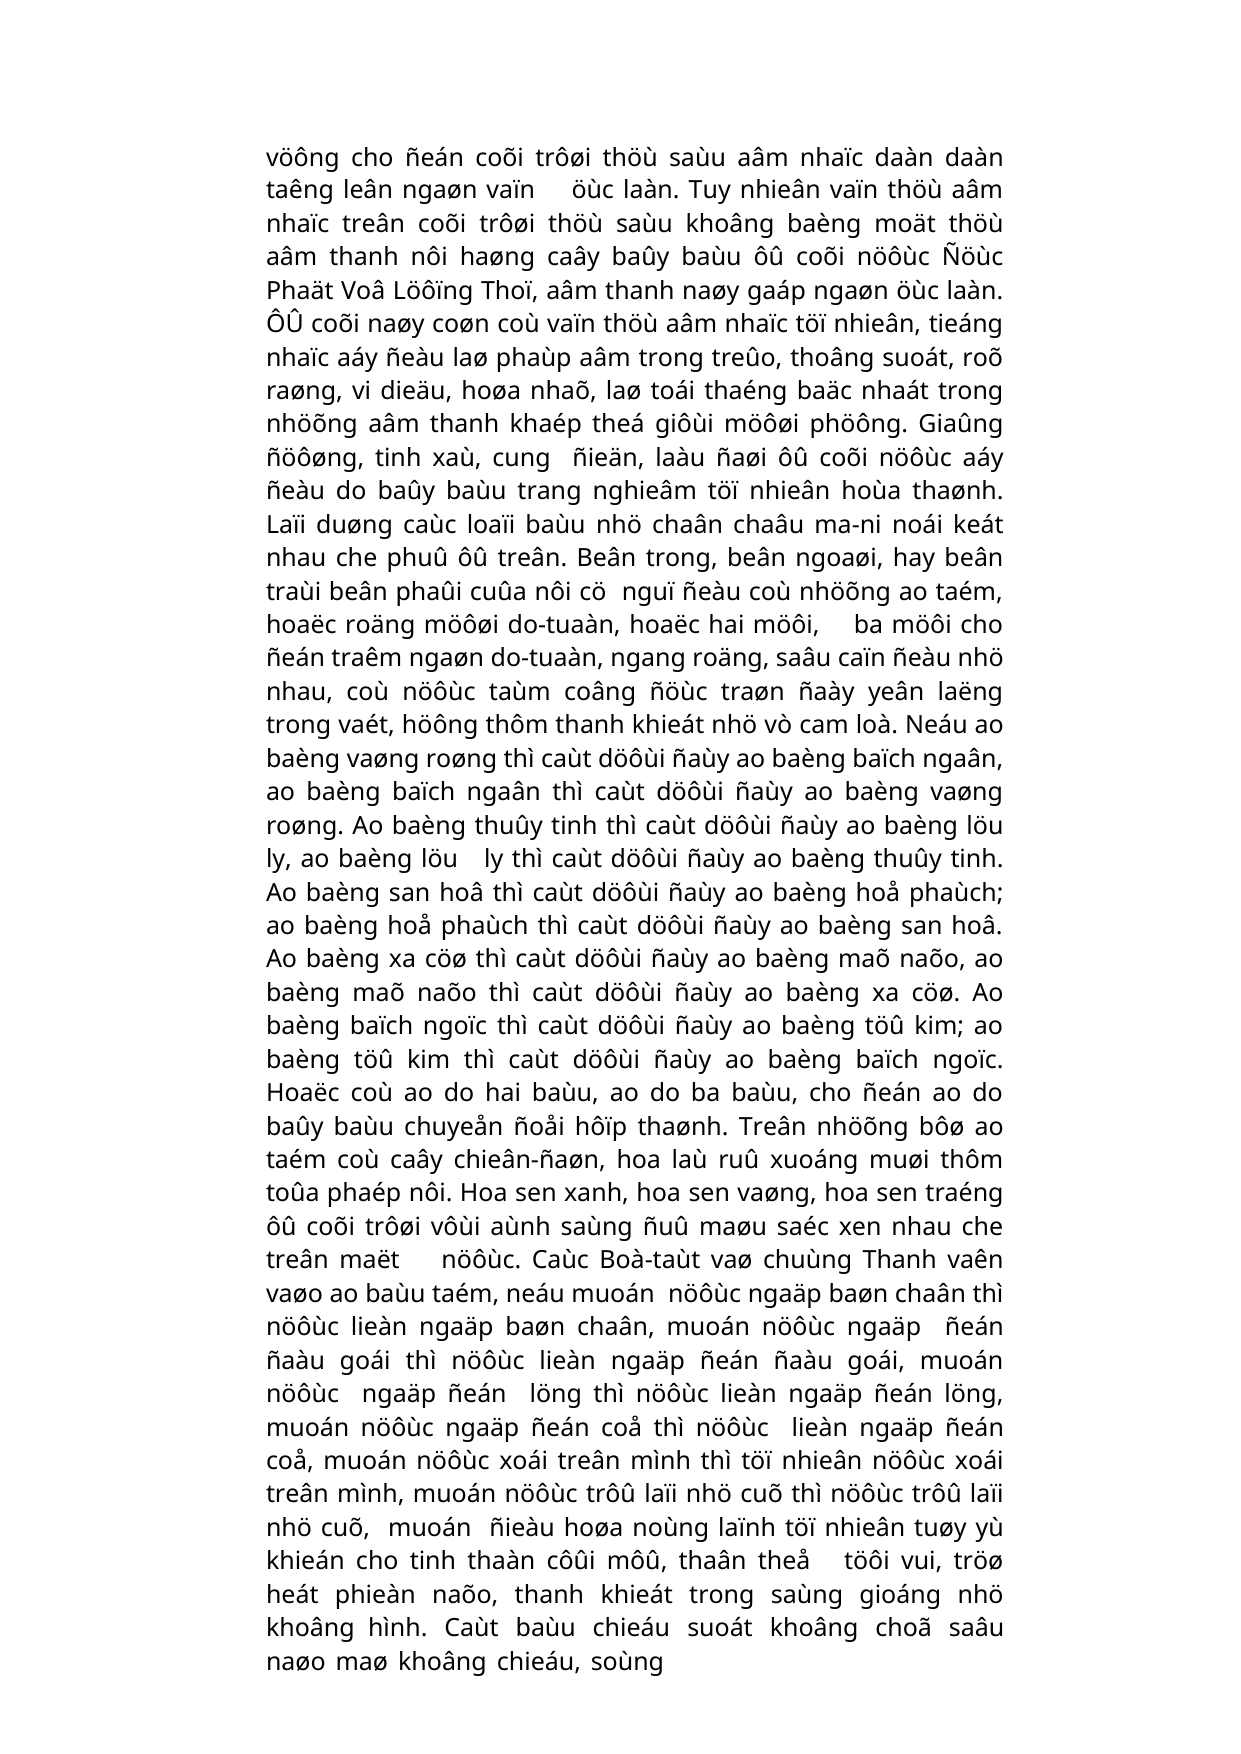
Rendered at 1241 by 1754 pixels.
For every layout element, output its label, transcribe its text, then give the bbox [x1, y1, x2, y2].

text vöông cho ñeán coõi trôøi thöù saùu aâm nhaïc daàn daàn taêng leân ngaøn vaïn öùc laàn. Tuy nhieân vaïn thöù aâm nhaïc treân coõi trôøi thöù saùu khoâng baèng moät thöù aâm thanh nôi haøng caây baûy baùu ôû coõi nöôùc Ñöùc Phaät Voâ Löôïng Thoï, aâm thanh naøy gaáp ngaøn öùc laàn. ÔÛ coõi naøy coøn coù vaïn thöù aâm nhaïc töï nhieân, tieáng nhaïc aáy ñeàu laø phaùp aâm trong treûo, thoâng suoát, roõ raøng, vi dieäu, hoøa nhaõ, laø toái thaéng baäc nhaát trong nhöõng aâm thanh khaép theá giôùi möôøi phöông. Giaûng ñöôøng, tinh xaù, cung ñieän, laàu ñaøi ôû coõi nöôùc aáy ñeàu do baûy baùu trang nghieâm töï nhieân hoùa thaønh. Laïi duøng caùc loaïi baùu nhö chaân chaâu ma-ni noái keát nhau che phuû ôû treân. Beân trong, beân ngoaøi, hay beân traùi beân phaûi cuûa nôi cö nguï ñeàu coù nhöõng ao taém, hoaëc roäng möôøi do-tuaàn, hoaëc hai möôi, ba möôi cho ñeán traêm ngaøn do-tuaàn, ngang roäng, saâu caïn ñeàu nhö nhau, coù nöôùc taùm coâng ñöùc traøn ñaày yeân laëng trong vaét, höông thôm thanh khieát nhö vò cam loà. Neáu ao baèng vaøng roøng thì caùt döôùi ñaùy ao baèng baïch ngaân, ao baèng baïch ngaân thì caùt döôùi ñaùy ao baèng vaøng roøng. Ao baèng thuûy tinh thì caùt döôùi ñaùy ao baèng löu ly, ao baèng löu ly thì caùt döôùi ñaùy ao baèng thuûy tinh. Ao baèng san hoâ thì caùt döôùi ñaùy ao baèng hoå phaùch; ao baèng hoå phaùch thì caùt döôùi ñaùy ao baèng san hoâ. Ao baèng xa cöø thì caùt döôùi ñaùy ao baèng maõ naõo, ao baèng maõ naõo thì caùt döôùi ñaùy ao baèng xa cöø. Ao baèng baïch ngoïc thì caùt döôùi ñaùy ao baèng töû kim; ao baèng töû kim thì caùt döôùi ñaùy ao baèng baïch ngoïc. Hoaëc coù ao do hai baùu, ao do ba baùu, cho ñeán ao do baûy baùu chuyeån ñoåi hôïp thaønh. Treân nhöõng bôø ao taém coù caây chieân-ñaøn, hoa laù ruû xuoáng muøi thôm toûa phaép nôi. Hoa sen xanh, hoa sen vaøng, hoa sen traéng ôû coõi trôøi vôùi aùnh saùng ñuû maøu saéc xen nhau che treân maët nöôùc. Caùc Boà-taùt vaø chuùng Thanh vaên vaøo ao baùu taém, neáu muoán nöôùc ngaäp baøn chaân thì nöôùc lieàn ngaäp baøn chaân, muoán nöôùc ngaäp ñeán ñaàu goái thì nöôùc lieàn ngaäp ñeán ñaàu goái, muoán nöôùc ngaäp ñeán löng thì nöôùc lieàn ngaäp ñeán löng, muoán nöôùc ngaäp ñeán coå thì nöôùc lieàn ngaäp ñeán coå, muoán nöôùc xoái treân mình thì töï nhieân nöôùc xoái treân mình, muoán nöôùc trôû laïi nhö cuõ thì nöôùc trôû laïi nhö cuõ, muoán ñieàu hoøa noùng laïnh töï nhieân tuøy yù khieán cho tinh thaàn côûi môû, thaân theå töôi vui, tröø heát phieàn naõo, thanh khieát trong saùng gioáng nhö khoâng hình. Caùt baùu chieáu suoát khoâng choã saâu naøo maø khoâng chieáu, soùng [266, 139, 1004, 1677]
